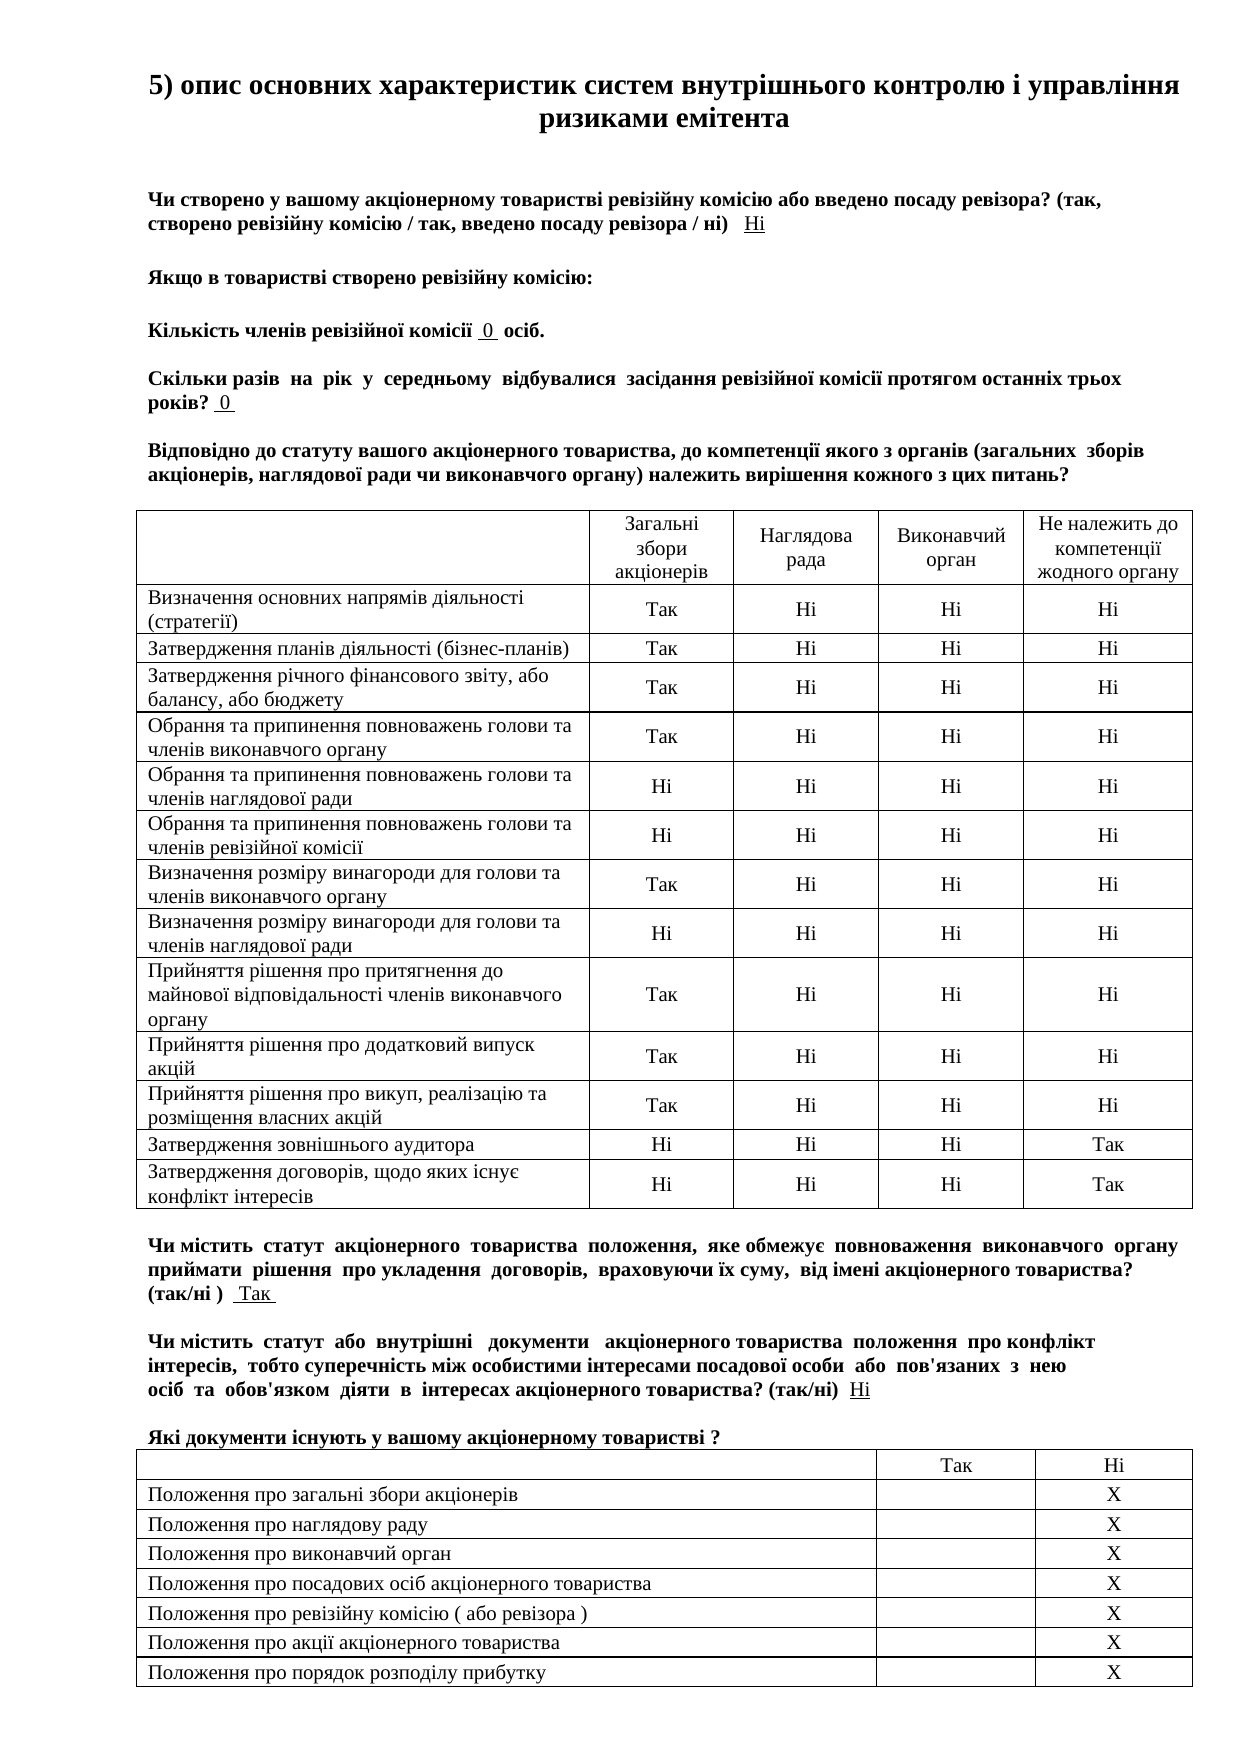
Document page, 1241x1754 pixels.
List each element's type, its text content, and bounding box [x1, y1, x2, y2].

table_cell Ні [734, 585, 878, 633]
table_cell Ні [734, 1160, 878, 1208]
text Чи містить статут акціонерного товариства положення, яке обмежує повноваження виконавчого органу приймати рішення про укладення договорів, враховуючи їх суму, від імені акціонерного товариства? (так/ні ) Так [148, 1233, 1181, 1305]
table_cell Ні [734, 663, 878, 711]
table_cell Ні [879, 1160, 1023, 1208]
table_cell Ні [1024, 713, 1192, 761]
table_cell Ні [590, 762, 733, 810]
table_cell Визначення розміру винагороди для голови та членів наглядової ради [137, 909, 589, 957]
table_cell Затвердження зовнішнього аудитора [137, 1130, 589, 1158]
table_cell Ні [879, 1130, 1023, 1158]
table_cell Ні [879, 1081, 1023, 1129]
table_cell Ні [879, 1032, 1023, 1080]
table_cell Ні [734, 713, 878, 761]
table_cell Так [590, 1032, 733, 1080]
table_cell Ні [1024, 585, 1192, 633]
table_cell Затвердження річного фінансового звіту, або балансу, або бюджету [137, 663, 589, 711]
table_cell Положення про виконавчий орган [137, 1539, 876, 1568]
table_cell Ні [734, 958, 878, 1031]
table_cell [877, 1569, 1035, 1597]
table_cell Ні [1024, 762, 1192, 810]
table_cell Затвердження планів діяльності (бізнес-планів) [137, 634, 589, 662]
table_cell Обрання та припинення повноважень голови та членів виконавчого органу [137, 713, 589, 761]
table_cell Так [590, 1081, 733, 1129]
table_cell Ні [590, 909, 733, 957]
table_cell Так [590, 860, 733, 908]
table_cell Положення про акції акціонерного товариства [137, 1628, 876, 1656]
table_cell Ні [879, 762, 1023, 810]
table_cell Обрання та припинення повноважень голови та членів наглядової ради [137, 762, 589, 810]
table_cell Так [1024, 1130, 1192, 1158]
text 5) опис основних характеристик систем внутрішнього контролю і управління ризиками емітента [148, 67, 1181, 134]
table_cell Так [590, 713, 733, 761]
table_cell Ні [879, 713, 1023, 761]
table_cell Положення про посадових осіб акціонерного товариства [137, 1569, 876, 1597]
table_cell Так [590, 663, 733, 711]
table_cell [877, 1510, 1035, 1538]
table_cell Ні [879, 958, 1023, 1031]
table_header Не належить до компетенції жодного органу [1024, 511, 1192, 583]
table_cell [877, 1598, 1035, 1627]
table_cell X [1036, 1598, 1192, 1627]
table_cell Так [590, 958, 733, 1031]
table_cell Ні [879, 860, 1023, 908]
table_header Ні [1036, 1450, 1192, 1479]
table_cell X [1036, 1510, 1192, 1538]
table_cell Ні [734, 1032, 878, 1080]
table_cell Ні [879, 909, 1023, 957]
table_cell Ні [734, 634, 878, 662]
table_header [137, 511, 589, 583]
table_cell Ні [879, 585, 1023, 633]
table_cell Положення про ревізійну комісію ( або ревізора ) [137, 1598, 876, 1627]
table_header Так [877, 1450, 1035, 1479]
table_cell Ні [879, 634, 1023, 662]
table_header [137, 1450, 876, 1479]
text Чи створено у вашому акціонерному товаристві ревізійну комісію або введено посаду ревізора? (так, створено ревізійну комісію / так, введено посаду ревізора / ні) Ні [148, 187, 1181, 235]
table_cell X [1036, 1628, 1192, 1656]
table_cell Ні [590, 1130, 733, 1158]
table_cell Ні [590, 1160, 733, 1208]
table_cell Ні [1024, 811, 1192, 859]
table_cell Ні [734, 1081, 878, 1129]
table_cell Ні [734, 811, 878, 859]
table_cell Ні [1024, 958, 1192, 1031]
table_cell X [1036, 1569, 1192, 1597]
table_cell Положення про загальні збори акціонерів [137, 1480, 876, 1508]
table_cell Ні [734, 1130, 878, 1158]
table_cell Ні [734, 909, 878, 957]
table_cell Ні [1024, 1081, 1192, 1129]
table_cell Прийняття рішення про притягнення до майнової відповідальності членів виконавчого органу [137, 958, 589, 1031]
table_cell Ні [1024, 663, 1192, 711]
table_header Виконавчий орган [879, 511, 1023, 583]
table_cell Визначення розміру винагороди для голови та членів виконавчого органу [137, 860, 589, 908]
table_cell Ні [879, 663, 1023, 711]
table_cell Прийняття рішення про додатковий випуск акцій [137, 1032, 589, 1080]
table_cell [877, 1658, 1035, 1686]
table_cell Ні [1024, 909, 1192, 957]
table_cell Ні [734, 860, 878, 908]
table_cell Ні [1024, 860, 1192, 908]
table_cell Ні [1024, 1032, 1192, 1080]
table_cell Положення про порядок розподілу прибутку [137, 1658, 876, 1686]
table_cell Так [590, 634, 733, 662]
text Скільки разів на рік у середньому відбувалися засідання ревізійної комісії протягом останніх трьох років? 0 [148, 366, 1181, 414]
table_cell [877, 1628, 1035, 1656]
table_cell Затвердження договорів, щодо яких існує конфлікт інтересів [137, 1160, 589, 1208]
table_cell Положення про наглядову раду [137, 1510, 876, 1538]
table_cell [877, 1480, 1035, 1508]
text Які документи існують у вашому акціонерному товаристві ? [148, 1425, 1181, 1449]
table_cell Так [1024, 1160, 1192, 1208]
table_cell Так [590, 585, 733, 633]
text Кількість членів ревізійної комісії 0 осіб. [148, 318, 1181, 342]
table_header Загальні збори акціонерів [590, 511, 733, 583]
text Відповідно до статуту вашого акціонерного товариства, до компетенції якого з органів (загальних зборів акціонерів, наглядової ради чи виконавчого органу) належить вирішення кожного з цих питань? [148, 438, 1181, 486]
text Якщо в товаристві створено ревізійну комісію: [148, 264, 1181, 289]
table_cell [877, 1539, 1035, 1568]
table_cell Ні [590, 811, 733, 859]
table_cell Ні [1024, 634, 1192, 662]
table_cell Обрання та припинення повноважень голови та членів ревізійної комісії [137, 811, 589, 859]
text Чи містить статут або внутрішні документи акціонерного товариства положення про конфлікт інтересів, тобто суперечність між особистими інтересами посадової особи або пов'язаних з нею осіб та обов'язком діяти в інтересах акціонерного товариства? (так/ні) Ні [148, 1329, 1181, 1401]
table_cell Прийняття рішення про викуп, реалізацію та розміщення власних акцій [137, 1081, 589, 1129]
table_cell Ні [734, 762, 878, 810]
table_cell Визначення основних напрямів діяльності (стратегії) [137, 585, 589, 633]
table_header Наглядова рада [734, 511, 878, 583]
table_cell X [1036, 1539, 1192, 1568]
table_cell X [1036, 1480, 1192, 1508]
table_cell Ні [879, 811, 1023, 859]
table_cell X [1036, 1658, 1192, 1686]
